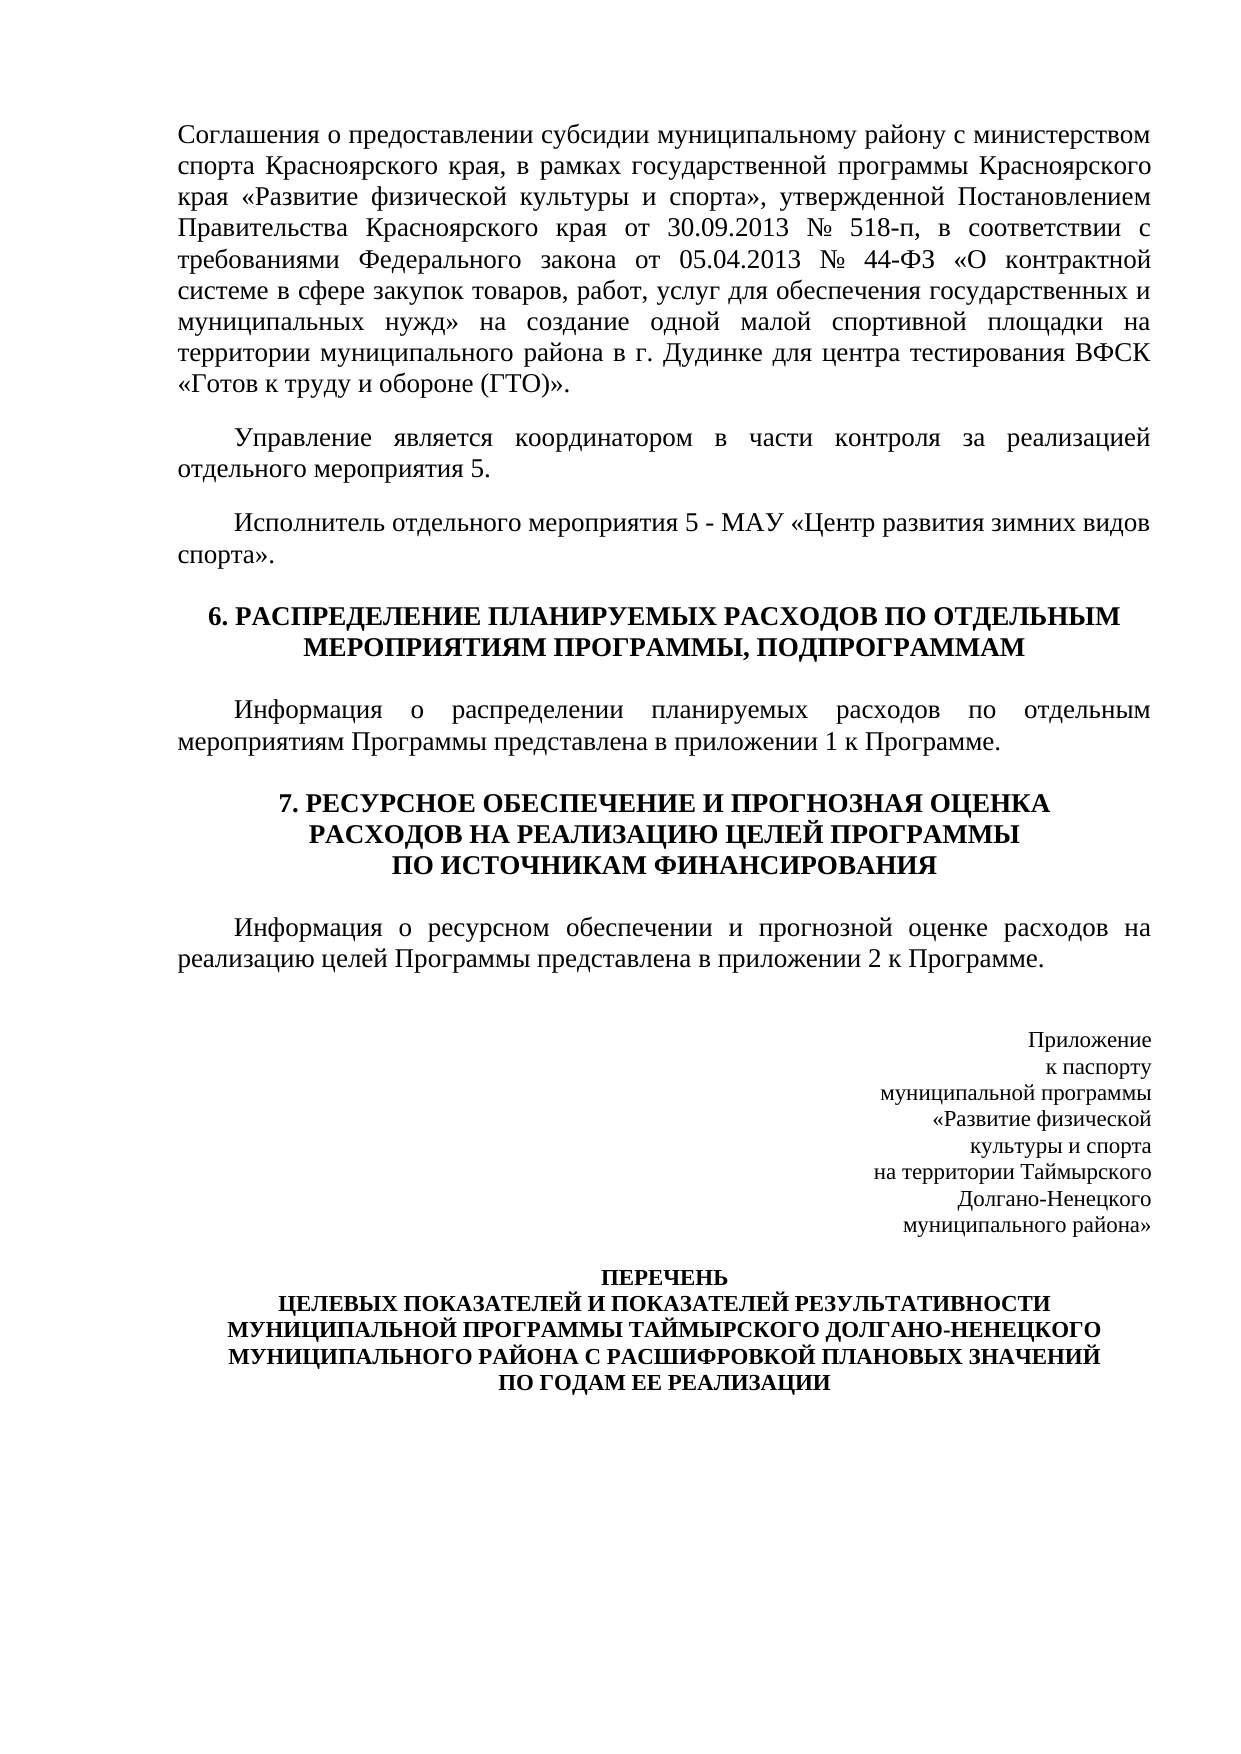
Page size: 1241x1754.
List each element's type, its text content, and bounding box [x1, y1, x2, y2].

title МУНИЦИПАЛЬНОЙ ПРОГРАММЫ ТАЙМЫРСКОГО ДОЛГАНО-НЕНЕЦКОГО [177, 1316, 1152, 1343]
text Долгано-Ненецкого [177, 1184, 1152, 1211]
title 7. РЕСУРСНОЕ ОБЕСПЕЧЕНИЕ И ПРОГНОЗНАЯ ОЦЕНКА [177, 787, 1152, 818]
text Управление является координатором в части контроля за реализацией отдельного мероприятия 5. [177, 421, 1152, 484]
text муниципальной программы [177, 1079, 1152, 1106]
title МЕРОПРИЯТИЯМ ПРОГРАММЫ, ПОДПРОГРАММАМ [177, 631, 1152, 662]
title МУНИЦИПАЛЬНОГО РАЙОНА С РАСШИФРОВКОЙ ПЛАНОВЫХ ЗНАЧЕНИЙ [177, 1343, 1152, 1369]
text на территории Таймырского [177, 1158, 1152, 1184]
text Приложение [177, 1026, 1152, 1053]
text к паспорту [177, 1053, 1152, 1079]
text Информация о распределении планируемых расходов по отдельным мероприятиям Программы представлена в приложении 1 к Программе. [177, 693, 1152, 756]
text культуры и спорта [177, 1132, 1152, 1158]
title ПЕРЕЧЕНЬ [177, 1264, 1152, 1290]
title ЦЕЛЕВЫХ ПОКАЗАТЕЛЕЙ И ПОКАЗАТЕЛЕЙ РЕЗУЛЬТАТИВНОСТИ [177, 1290, 1152, 1316]
title 6. РАСПРЕДЕЛЕНИЕ ПЛАНИРУЕМЫХ РАСХОДОВ ПО ОТДЕЛЬНЫМ [177, 600, 1152, 631]
title ПО ИСТОЧНИКАМ ФИНАНСИРОВАНИЯ [177, 849, 1152, 880]
text Исполнитель отдельного мероприятия 5 - МАУ «Центр развития зимних видов спорта». [177, 507, 1152, 569]
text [177, 118, 1152, 398]
text Информация о ресурсном обеспечении и прогнозной оценке расходов на реализацию целей Программы представлена в приложении 2 к Программе. [177, 911, 1152, 974]
text муниципального района» [177, 1211, 1152, 1237]
title РАСХОДОВ НА РЕАЛИЗАЦИЮ ЦЕЛЕЙ ПРОГРАММЫ [177, 818, 1152, 849]
title ПО ГОДАМ ЕЕ РЕАЛИЗАЦИИ [177, 1369, 1152, 1395]
text «Развитие физической [177, 1106, 1152, 1132]
